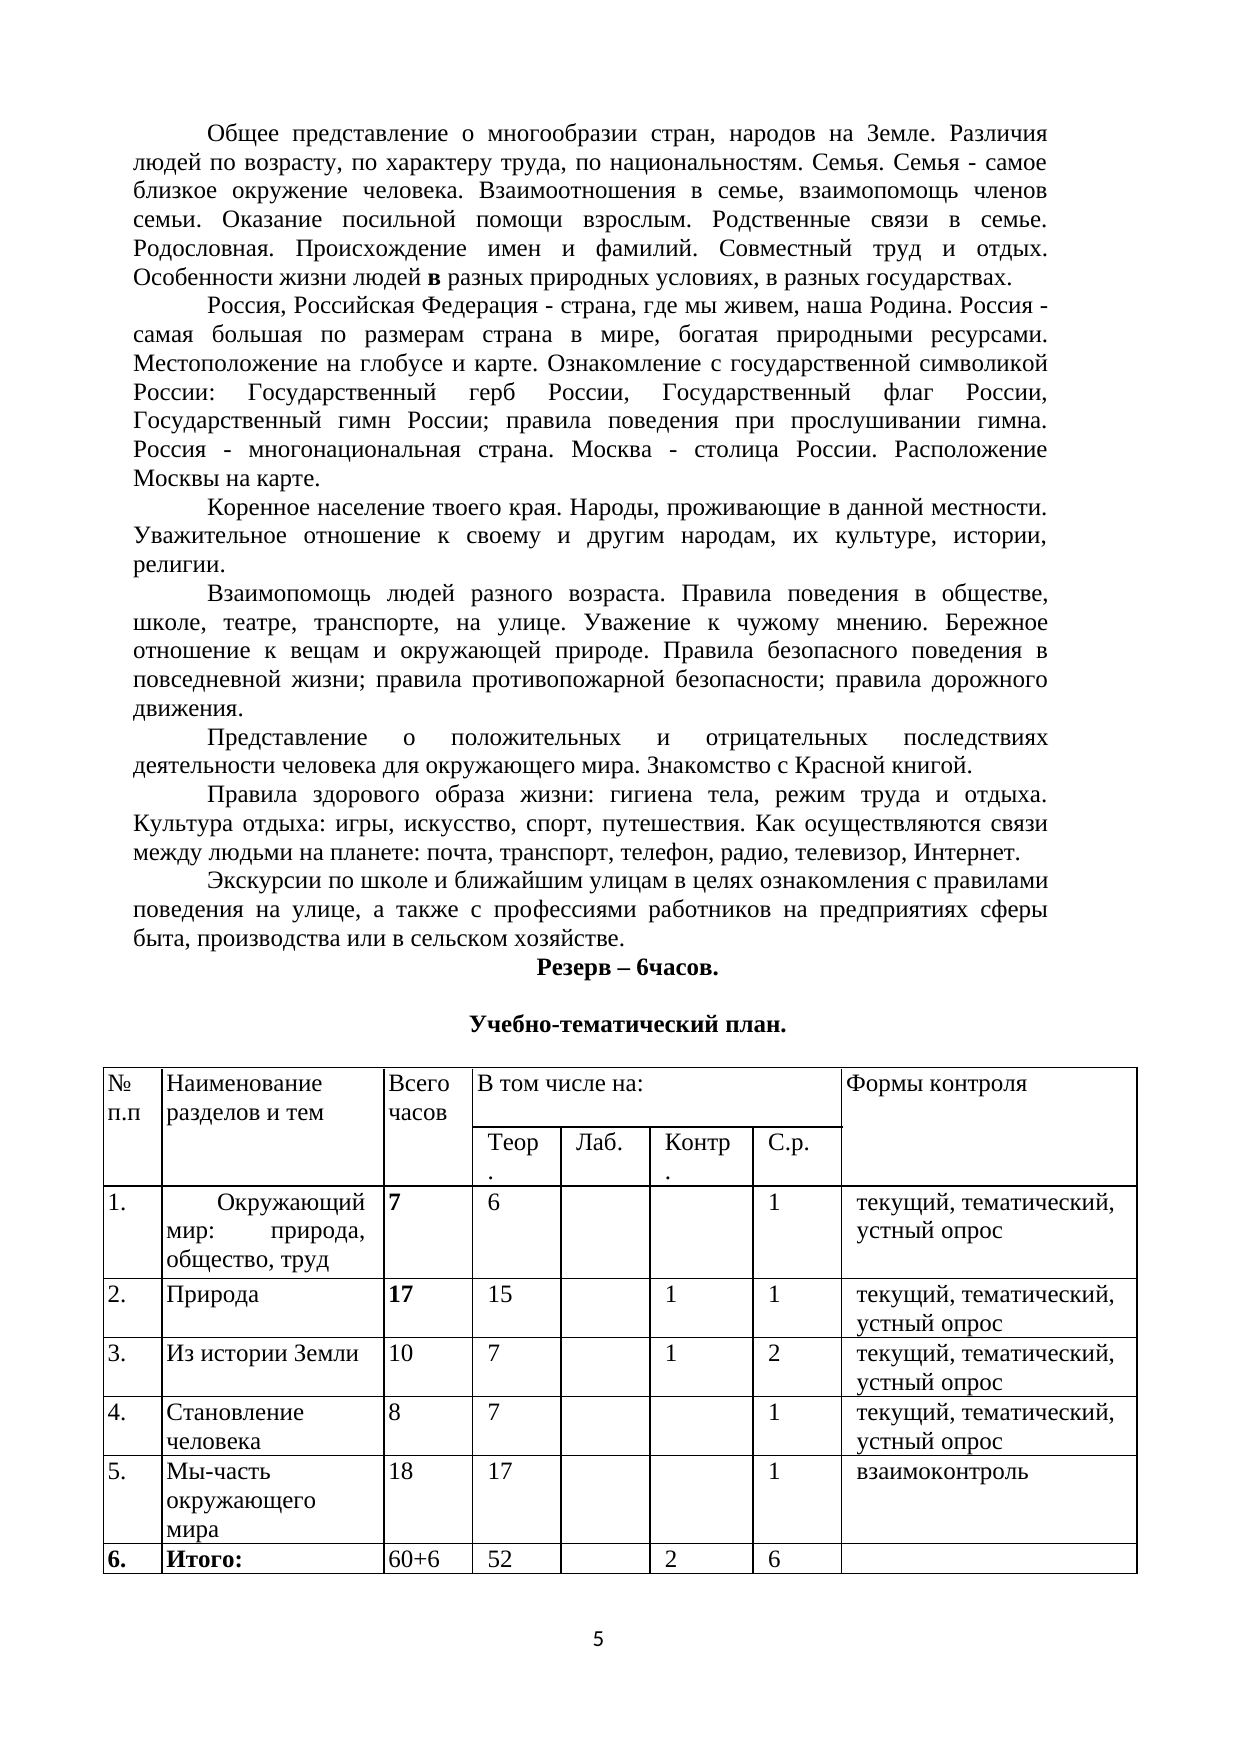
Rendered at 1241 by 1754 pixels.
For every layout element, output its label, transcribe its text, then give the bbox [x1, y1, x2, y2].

table_cell 8 [385, 1397, 472, 1454]
table_cell взаимоконтроль [842, 1456, 1136, 1542]
table_cell 6 [473, 1187, 560, 1277]
table_cell Контр. [651, 1128, 752, 1185]
table_cell 1 [754, 1187, 841, 1277]
table_cell текущий, тематический, устный опрос [842, 1187, 1136, 1277]
table_cell [842, 1126, 1136, 1185]
table_cell Окружающий мир: природа, общество, труд [163, 1187, 383, 1277]
table_cell [651, 1397, 752, 1454]
table_cell [651, 1187, 752, 1277]
table_cell 2 [651, 1544, 752, 1573]
text Учебно-тематический план. [133, 1009, 1048, 1038]
table_cell [651, 1456, 752, 1542]
table_cell Мы-часть окружающего мира [163, 1456, 383, 1542]
table_cell 52 [473, 1544, 560, 1573]
table_cell [562, 1456, 649, 1542]
text Россия, Российская Федерация - страна, где мы живем, наша Родина. Россия - самая большая по размерам страна в мире, богатая природными ресурсами. Местоположение на глобусе и карте. Ознакомление с государственной символикой России: Государственный герб России, Государственный флаг России, Государственный гимн России; правила поведения при прослушивании гимна. Россия - многонациональная страна. Москва - столица России. Расположение Москвы на карте. [133, 291, 1048, 492]
table_cell [104, 1126, 161, 1185]
table_cell 1 [651, 1338, 752, 1396]
table_cell 1 [754, 1456, 841, 1542]
table_cell 1 [651, 1279, 752, 1336]
table_header № п.п [104, 1068, 162, 1126]
table_cell текущий, тематический, устный опрос [842, 1279, 1136, 1336]
table_cell 1 [754, 1279, 841, 1336]
text Взаимопомощь людей разного возраста. Правила поведения в обществе, школе, театре, транспорте, на улице. Уважение к чужому мнению. Бережное отношение к вещам и окружающей природе. Правила безопасного поведения в повседневной жизни; правила противопожарной безопасности; правила дорожного движения. [133, 578, 1048, 722]
table_cell [562, 1338, 649, 1396]
table_header Наименование разделов и тем [163, 1068, 384, 1126]
table_cell Становление человека [163, 1397, 383, 1454]
table_cell 2 [754, 1338, 841, 1396]
table_cell Из истории Земли [163, 1338, 383, 1396]
table_cell 7 [473, 1338, 560, 1396]
table_cell [163, 1126, 383, 1185]
table_cell [562, 1279, 649, 1336]
table_cell Теор. [473, 1128, 560, 1185]
table_cell [842, 1544, 1136, 1573]
table_cell текущий, тематический, устный опрос [842, 1397, 1136, 1454]
table_cell [562, 1187, 649, 1277]
text Коренное население твоего края. Народы, проживающие в данной местности. Уважительное отношение к своему и другим народам, их культуре, истории, религии. [133, 492, 1048, 578]
table_header Формы контроля [842, 1068, 1136, 1126]
table_cell текущий, тематический, устный опрос [842, 1338, 1136, 1396]
table_cell 17 [473, 1456, 560, 1542]
table_cell 7 [473, 1397, 560, 1454]
text Правила здорового образа жизни: гигиена тела, режим труда и отдыха. Культура отдыха: игры, искусство, спорт, путешествия. Как осуществляются связи между людьми на планете: почта, транспорт, телефон, радио, телевизор, Интернет. [133, 779, 1048, 866]
text Представление о положительных и отрицательных последствиях деятельности человека для окружающего мира. Знакомство с Красной книгой. [133, 722, 1048, 779]
table_cell [562, 1544, 649, 1573]
table_cell [104, 1397, 161, 1454]
table_header Всего часов [385, 1068, 472, 1126]
table_cell [385, 1126, 472, 1185]
table_cell [104, 1544, 161, 1573]
table_cell 18 [385, 1456, 472, 1542]
table_cell С.р. [754, 1128, 841, 1185]
table_cell 15 [473, 1279, 560, 1336]
table_header В том числе на: [473, 1068, 841, 1126]
table_cell 1 [754, 1397, 841, 1454]
table_cell [104, 1456, 161, 1542]
table_cell 17 [385, 1279, 472, 1336]
table_cell 60+6 [385, 1544, 472, 1573]
text Экскурсии по школе и ближайшим улицам в целях ознакомления с правилами поведения на улице, а также с профессиями работников на предприятиях сферы быта, производства или в сельском хозяйстве. [133, 866, 1048, 952]
table_cell 10 [385, 1338, 472, 1396]
text Резерв – 6часов. [133, 952, 1048, 981]
table_cell [104, 1187, 161, 1277]
table_cell 6 [754, 1544, 841, 1573]
table_cell Лаб. [562, 1128, 649, 1185]
table_cell [104, 1279, 161, 1336]
table_cell [562, 1397, 649, 1454]
table_cell Итого: [163, 1544, 383, 1573]
table_cell Природа [163, 1279, 383, 1336]
text Общее представление о многообразии стран, народов на Земле. Различия людей по возрасту, по характеру труда, по национальностям. Семья. Семья - самое близкое окружение человека. Взаимоотношения в семье, взаимопомощь членов семьи. Оказание посильной помощи взрослым. Родственные связи в семье. Родословная. Происхождение имен и фамилий. Совместный труд и отдых. Особенности жизни людей в разных природных условиях, в разных государствах. [133, 118, 1048, 291]
table_cell [104, 1338, 161, 1396]
table_cell 7 [385, 1187, 472, 1277]
